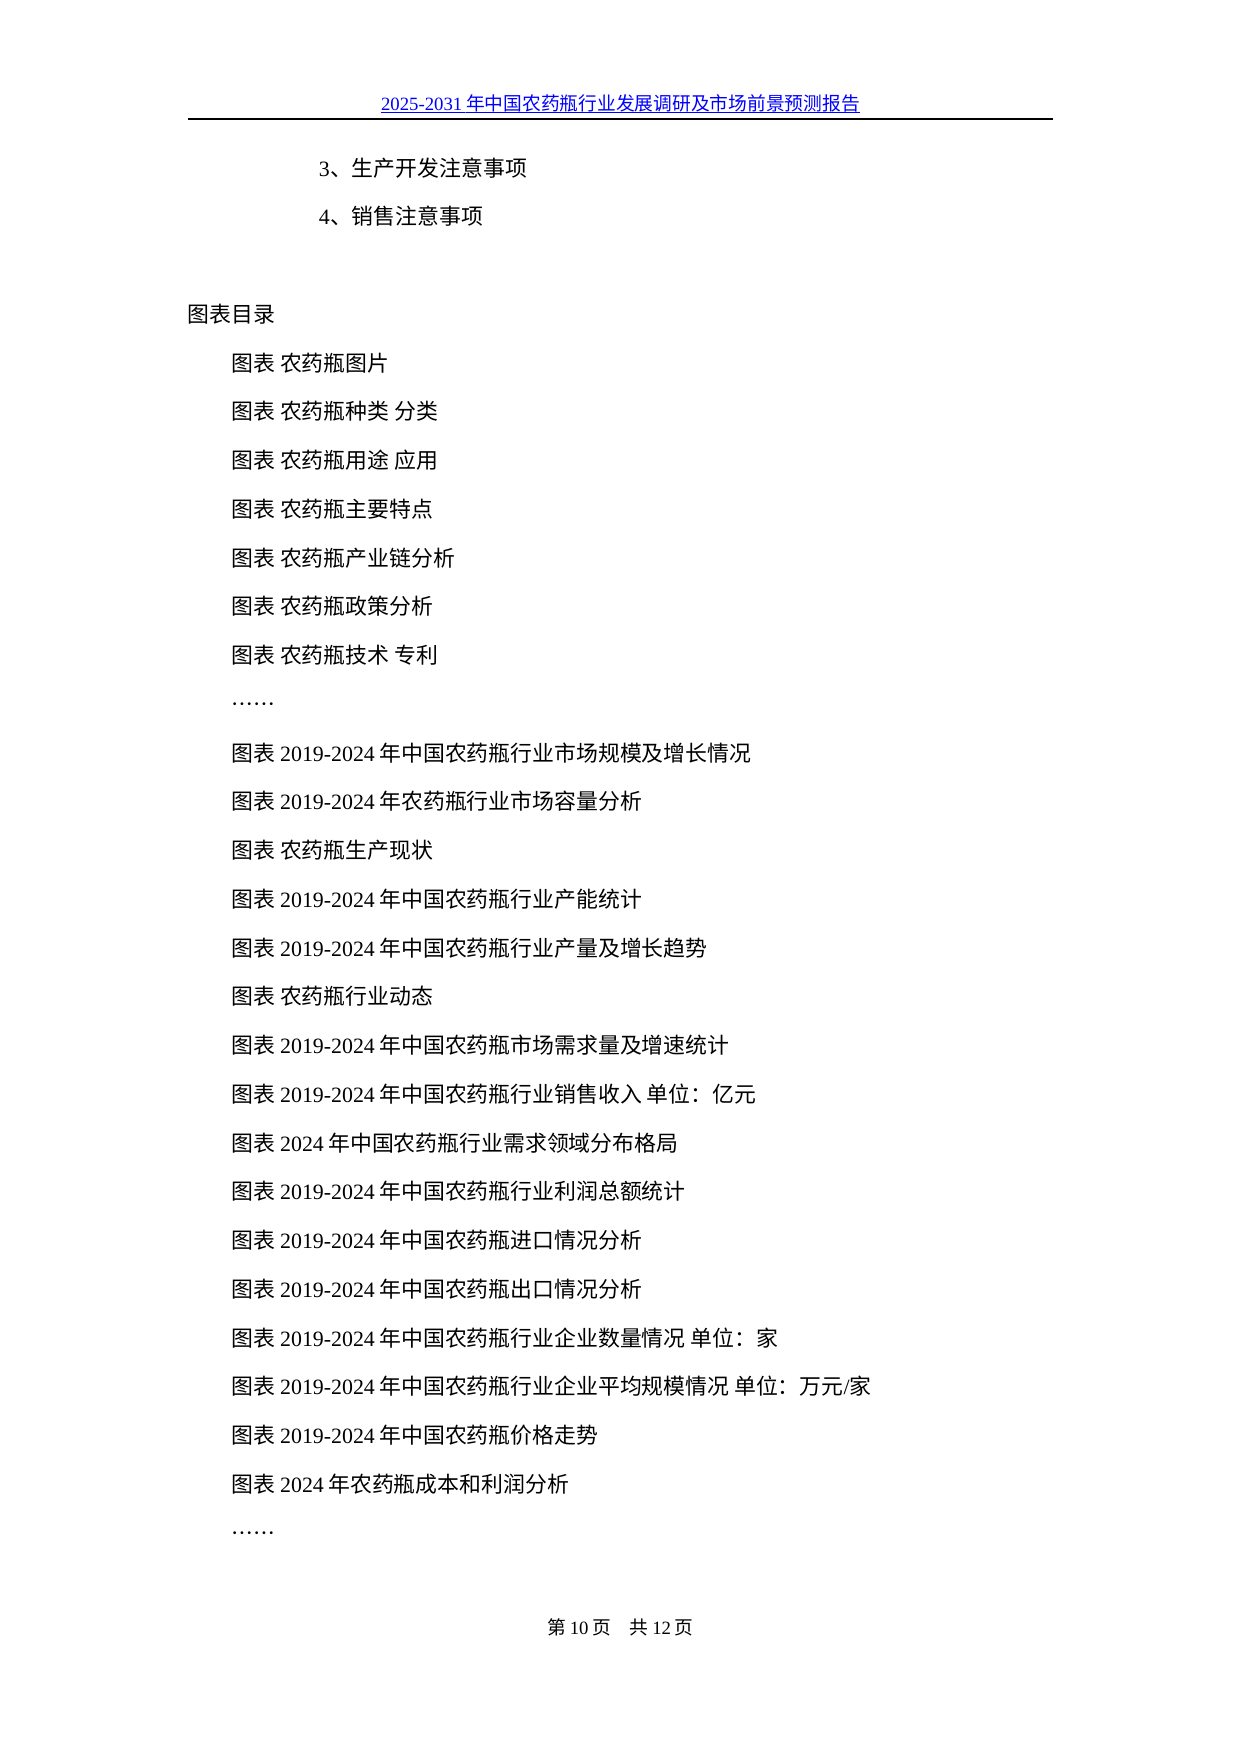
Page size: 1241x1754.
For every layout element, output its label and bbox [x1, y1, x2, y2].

text [187, 150, 1053, 1548]
